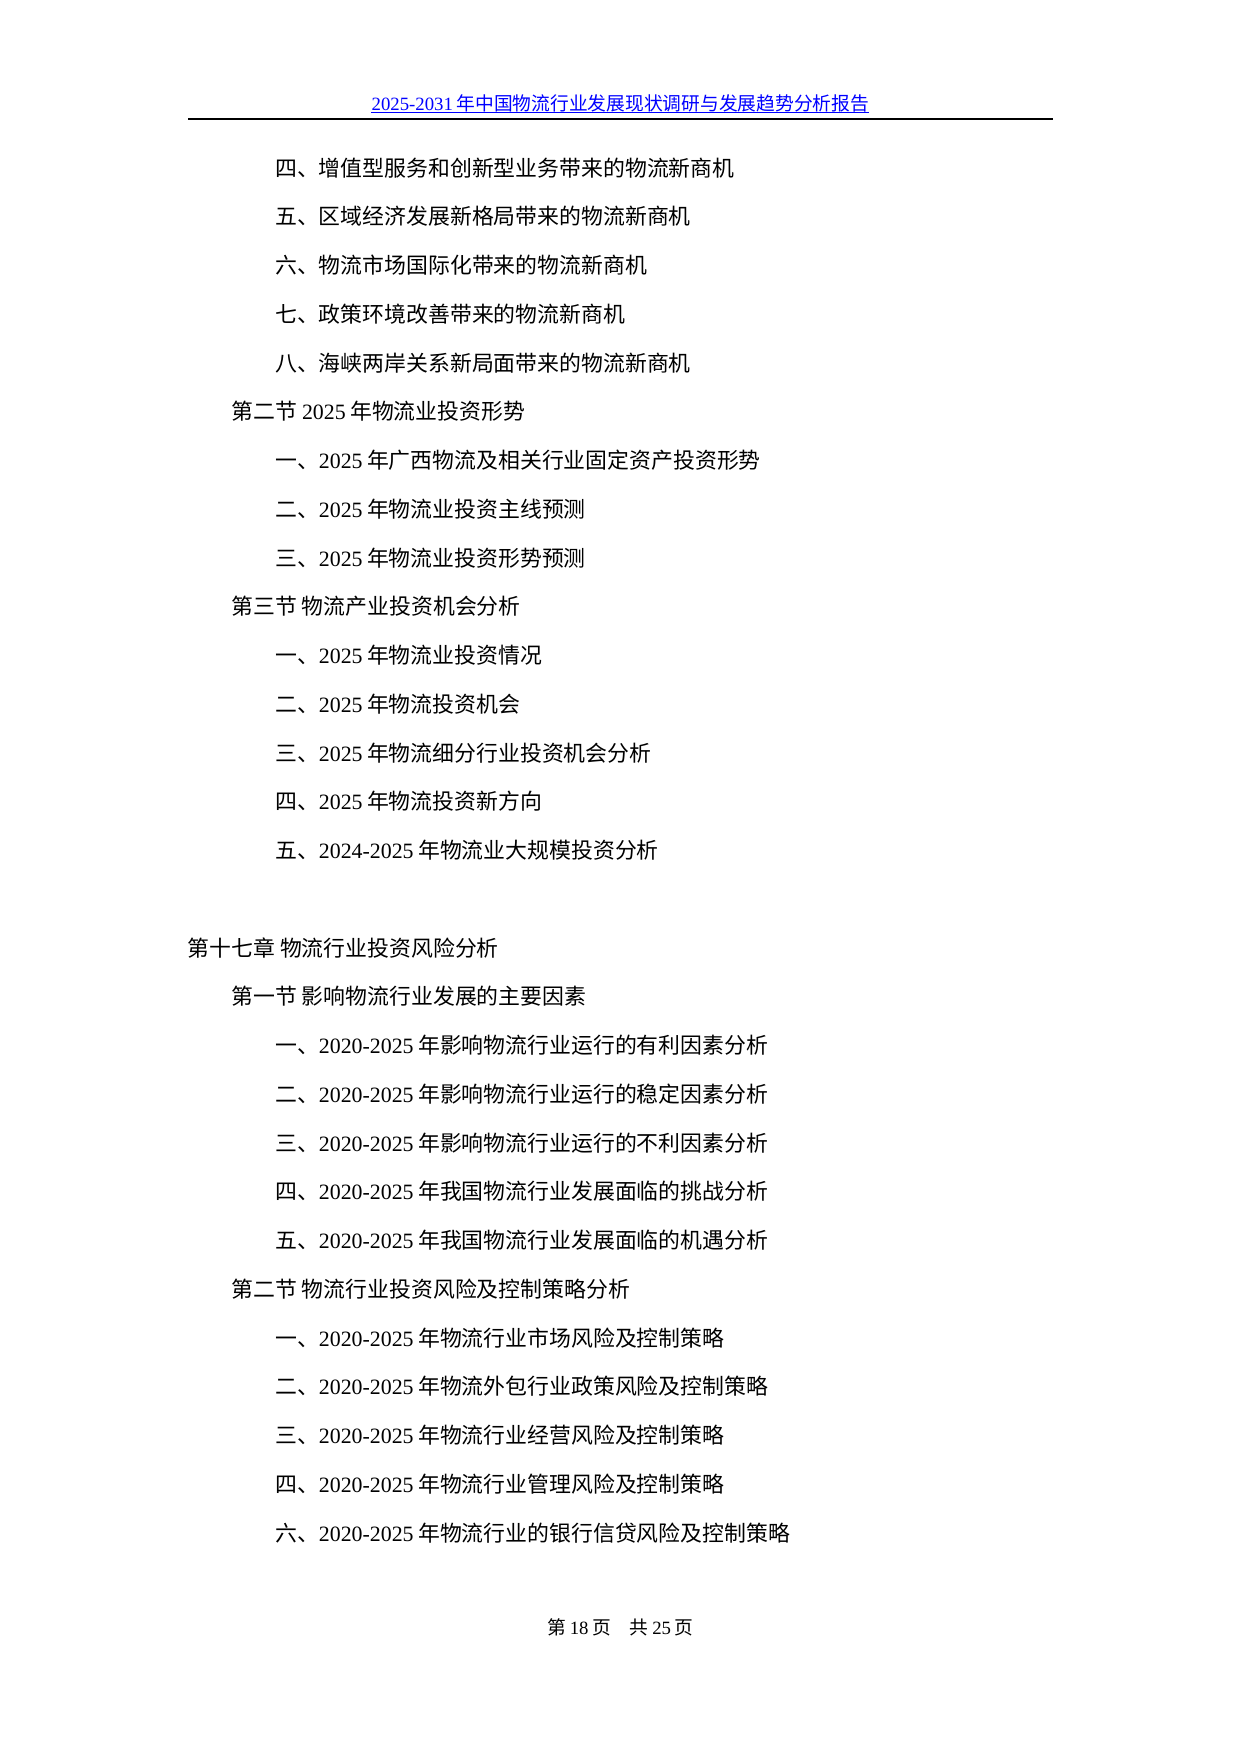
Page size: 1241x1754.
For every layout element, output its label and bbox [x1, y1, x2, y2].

text [187, 150, 1053, 1548]
